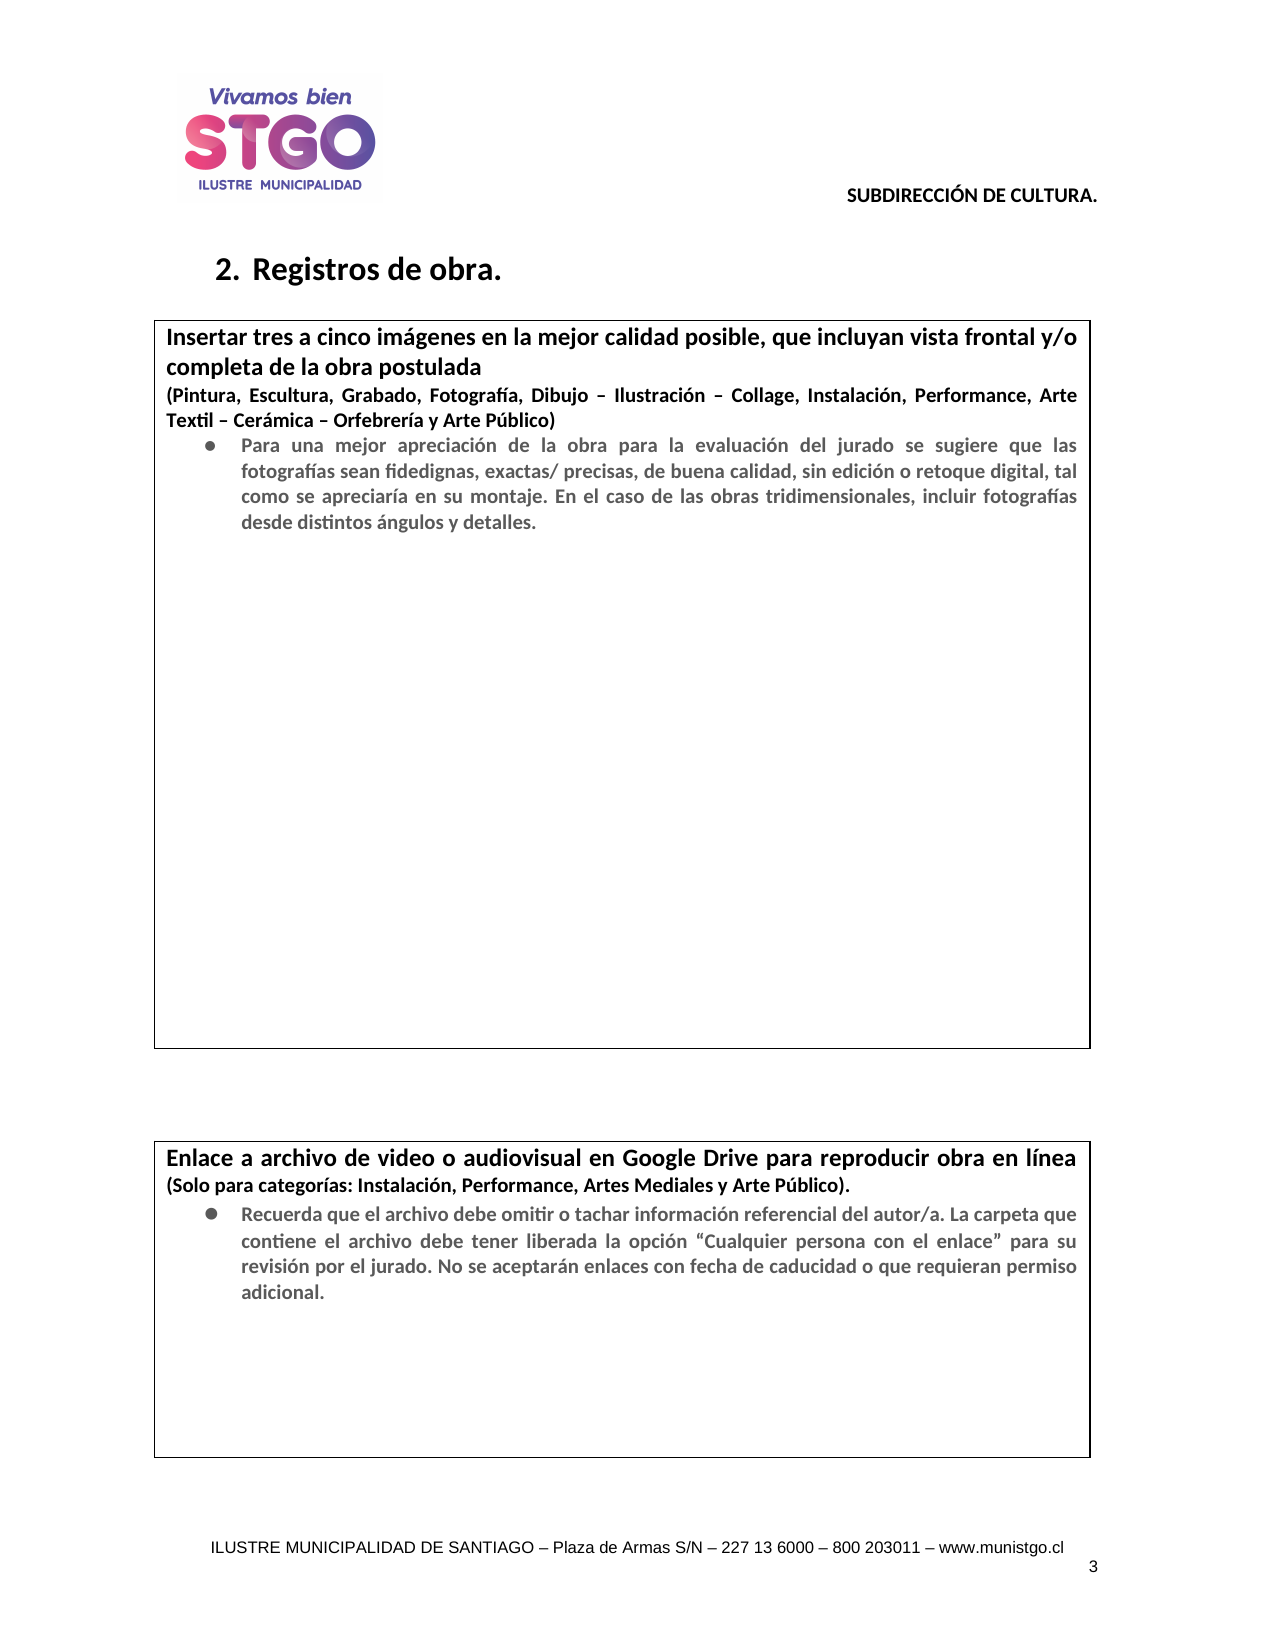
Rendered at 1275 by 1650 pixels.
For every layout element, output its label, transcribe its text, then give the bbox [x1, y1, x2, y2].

list Registros de obra. [215, 248, 1098, 289]
picture [177, 73, 384, 203]
table_header Insertar tres a cinco imágenes en la mejor calidad posible, que incluyan vista frontal y/o completa de la obra postulada (Pintura, Escultura, Grabado, Fotografía, Dibujo – Ilustración – Collage, Instalación, Performance, Arte Textil – Cerámica – Orfebrería y Arte Público) Para una mejor apreciación de la obra para la evaluación del jurado se sugiere que las fotografías sean fidedignas, exactas/ precisas, de buena calidad, sin edición o retoque digital, tal como se apreciaría en su montaje. En el caso de las obras tridimensionales, incluir fotografías desde distintos ángulos y detalles. [155, 321, 1089, 1048]
table_header Enlace a archivo de video o audiovisual en Google Drive para reproducir obra en línea (Solo para categorías: Instalación, Performance, Artes Mediales y Arte Público). Recuerda que el archivo debe omitir o tachar información referencial del autor/a. La carpeta que contiene el archivo debe tener liberada la opción “Cualquier persona con el enlace” para su revisión por el jurado. No se aceptarán enlaces con fecha de caducidad o que requieran permiso adicional. [155, 1142, 1089, 1457]
